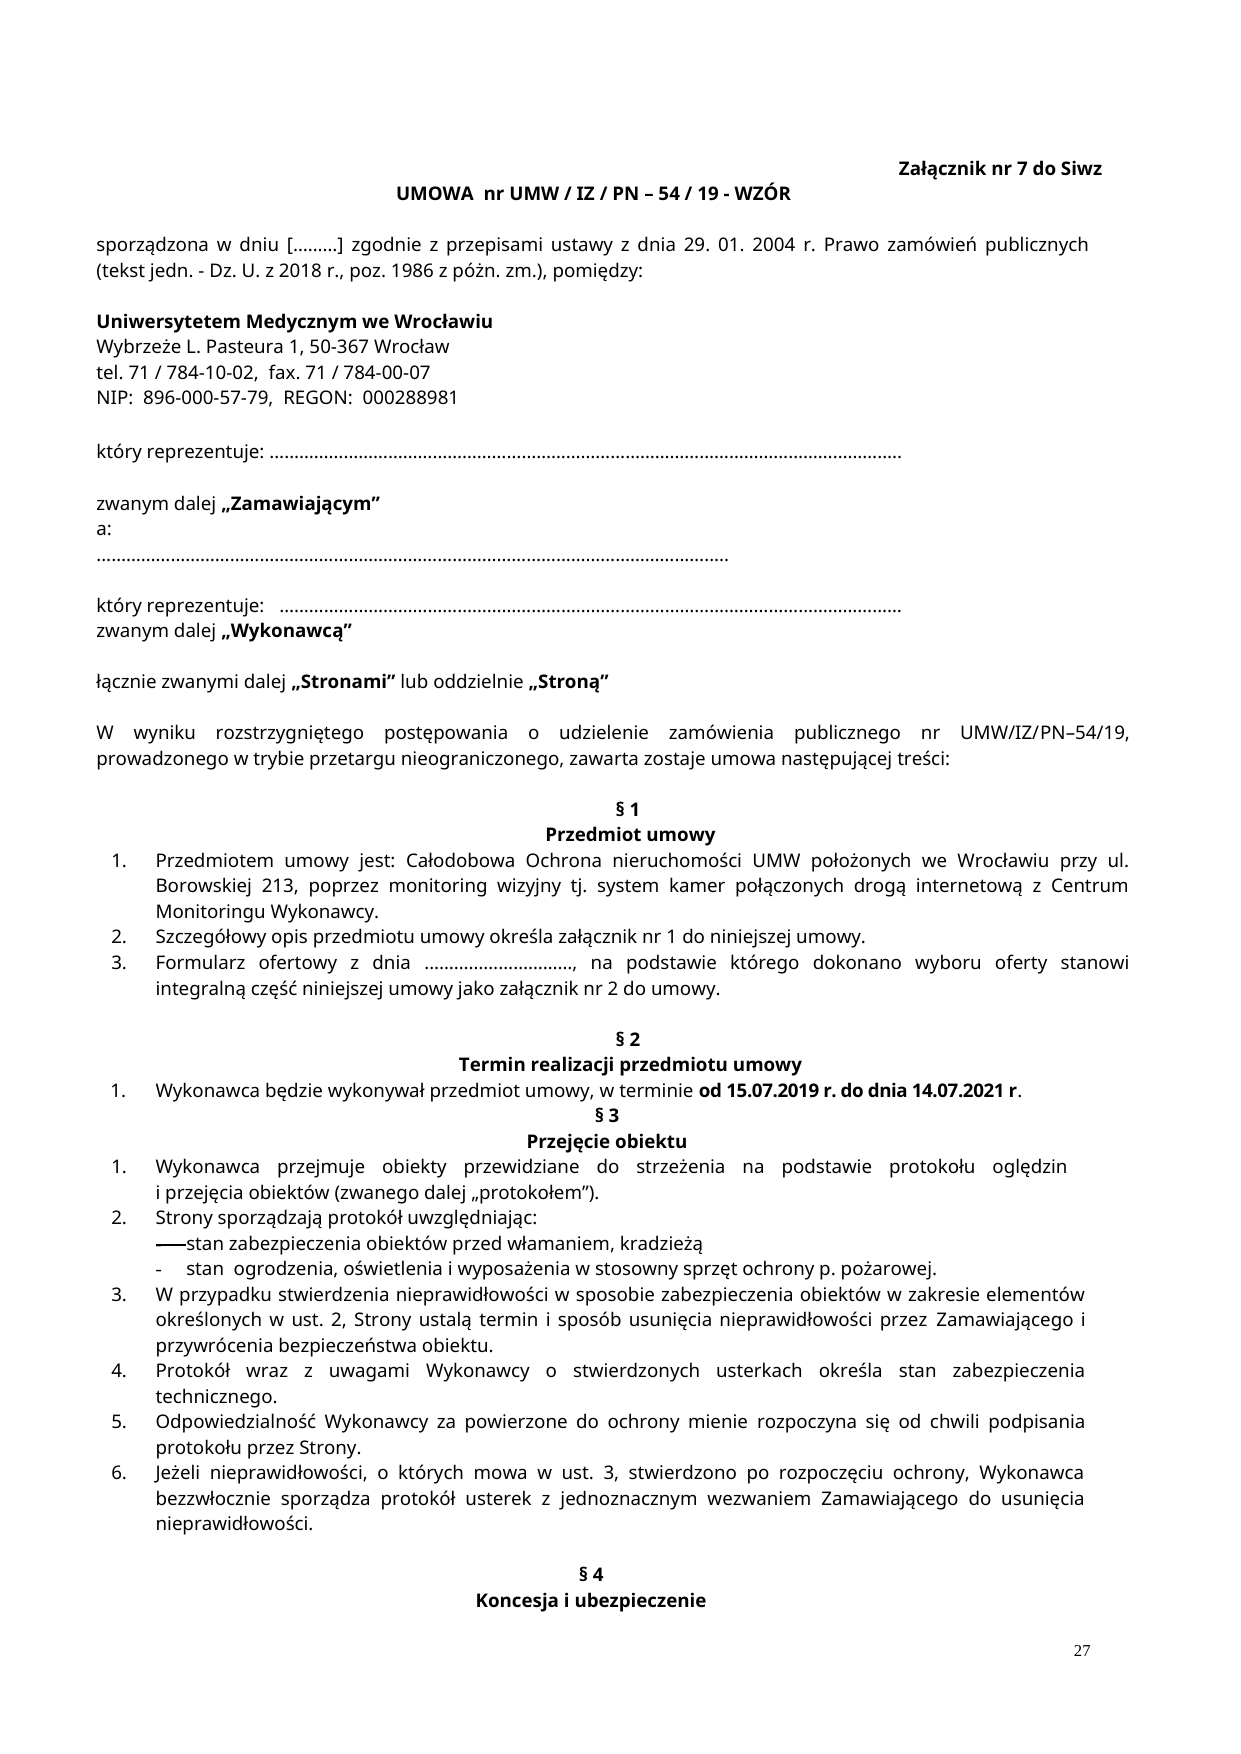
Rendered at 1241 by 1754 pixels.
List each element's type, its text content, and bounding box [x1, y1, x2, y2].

list Jeżeli nieprawidłowości, o których mowa w ust. 3, stwierdzono po rozpoczęciu ochrony, Wykonawca bezzwłocznie sporządza protokół usterek z jednoznacznym wezwaniem Zamawiającego do usunięcia nieprawidłowości. [111, 1460, 1086, 1536]
list Formularz ofertowy z dnia …………………………, na podstawie którego dokonano wyboru oferty stanowi integralną część niniejszej umowy jako załącznik nr 2 do umowy. [111, 949, 1130, 1000]
list Strony sporządzają protokół uwzględniając: [111, 1204, 1086, 1230]
text łącznie zwanymi dalej „Stronami” lub oddzielnie „Stroną” [96, 668, 1120, 694]
subtitle § 2 Termin realizacji przedmiotu umowy [96, 1026, 1164, 1077]
text sporządzona w dniu [………] zgodnie z przepisami ustawy z dnia 29. 01. 2004 r. Prawo zamówień publicznych (tekst jedn. - Dz. U. z 2018 r., poz. 1986 z póżn. zm.), pomiędzy: [96, 231, 1090, 282]
text ……………………………………………………………………………………………………………….. [96, 541, 1120, 566]
text Przejęcie obiektu [96, 1128, 1117, 1153]
subtitle § 1 Przedmiot umowy [96, 796, 1164, 847]
text Wybrzeże L. Pasteura 1, 50-367 Wrocław [96, 333, 1090, 359]
text zwanym dalej „Wykonawcą” [96, 617, 1090, 643]
text który reprezentuje: ……………………………………………………………………………………………………………….. [96, 439, 1120, 464]
text § 3 [96, 1102, 1117, 1128]
text Koncesja i ubezpieczenie [96, 1587, 1086, 1613]
list Protokół wraz z uwagami Wykonawcy o stwierdzonych usterkach określa stan zabezpieczenia technicznego. [111, 1358, 1086, 1409]
list Odpowiedzialność Wykonawcy za powierzone do ochrony mienie rozpoczyna się od chwili podpisania protokołu przez Strony. [111, 1409, 1086, 1460]
list W przypadku stwierdzenia nieprawidłowości w sposobie zabezpieczenia obiektów w zakresie elementów określonych w ust. 2, Strony ustalą termin i sposób usunięcia nieprawidłowości przez Zamawiającego i przywrócenia bezpieczeństwa obiektu. [111, 1281, 1086, 1358]
list stan ogrodzenia, oświetlenia i wyposażenia w stosowny sprzęt ochrony p. pożarowej. [155, 1256, 1086, 1281]
text który reprezentuje: ……………………………………………………………………………………………………………… [96, 592, 1120, 617]
text NIP: 896-000-57-79, REGON: 000288981 [96, 384, 1090, 439]
text W wyniku rozstrzygniętego postępowania o udzielenie zamówienia publicznego nr UMW/IZ/PN–54/19, prowadzonego w trybie przetargu nieograniczonego, zawarta zostaje umowa następującej treści: [96, 719, 1130, 771]
list stan zabezpieczenia obiektów przed włamaniem, kradzieżą [155, 1230, 1086, 1256]
text § 4 [96, 1562, 1086, 1587]
list Wykonawca będzie wykonywał przedmiot umowy, w terminie od 15.07.2019 r. do dnia 14.07.2021 r. [126, 1077, 1086, 1102]
text Uniwersytetem Medycznym we Wrocławiu [96, 308, 1090, 333]
text a: [96, 515, 1120, 541]
text tel. 71 / 784-10-02, fax. 71 / 784-00-07 [96, 359, 1090, 384]
list Przedmiotem umowy jest: Całodobowa Ochrona nieruchomości UMW położonych we Wrocławiu przy ul. Borowskiej 213, poprzez monitoring wizyjny tj. system kamer połączonych drogą internetową z Centrum Monitoringu Wykonawcy. [111, 847, 1130, 924]
list Szczegółowy opis przedmiotu umowy określa załącznik nr 1 do niniejszej umowy. [111, 924, 1090, 949]
text zwanym dalej „Zamawiającym” [96, 490, 1120, 515]
text UMOWA nr UMW / IZ / PN – 54 / 19 - WZÓR [96, 180, 1090, 206]
subtitle Załącznik nr 7 do Siwz [96, 155, 1102, 180]
list Wykonawca przejmuje obiekty przewidziane do strzeżenia na podstawie protokołu oględzin i przejęcia obiektów (zwanego dalej „protokołem”). [111, 1153, 1086, 1204]
